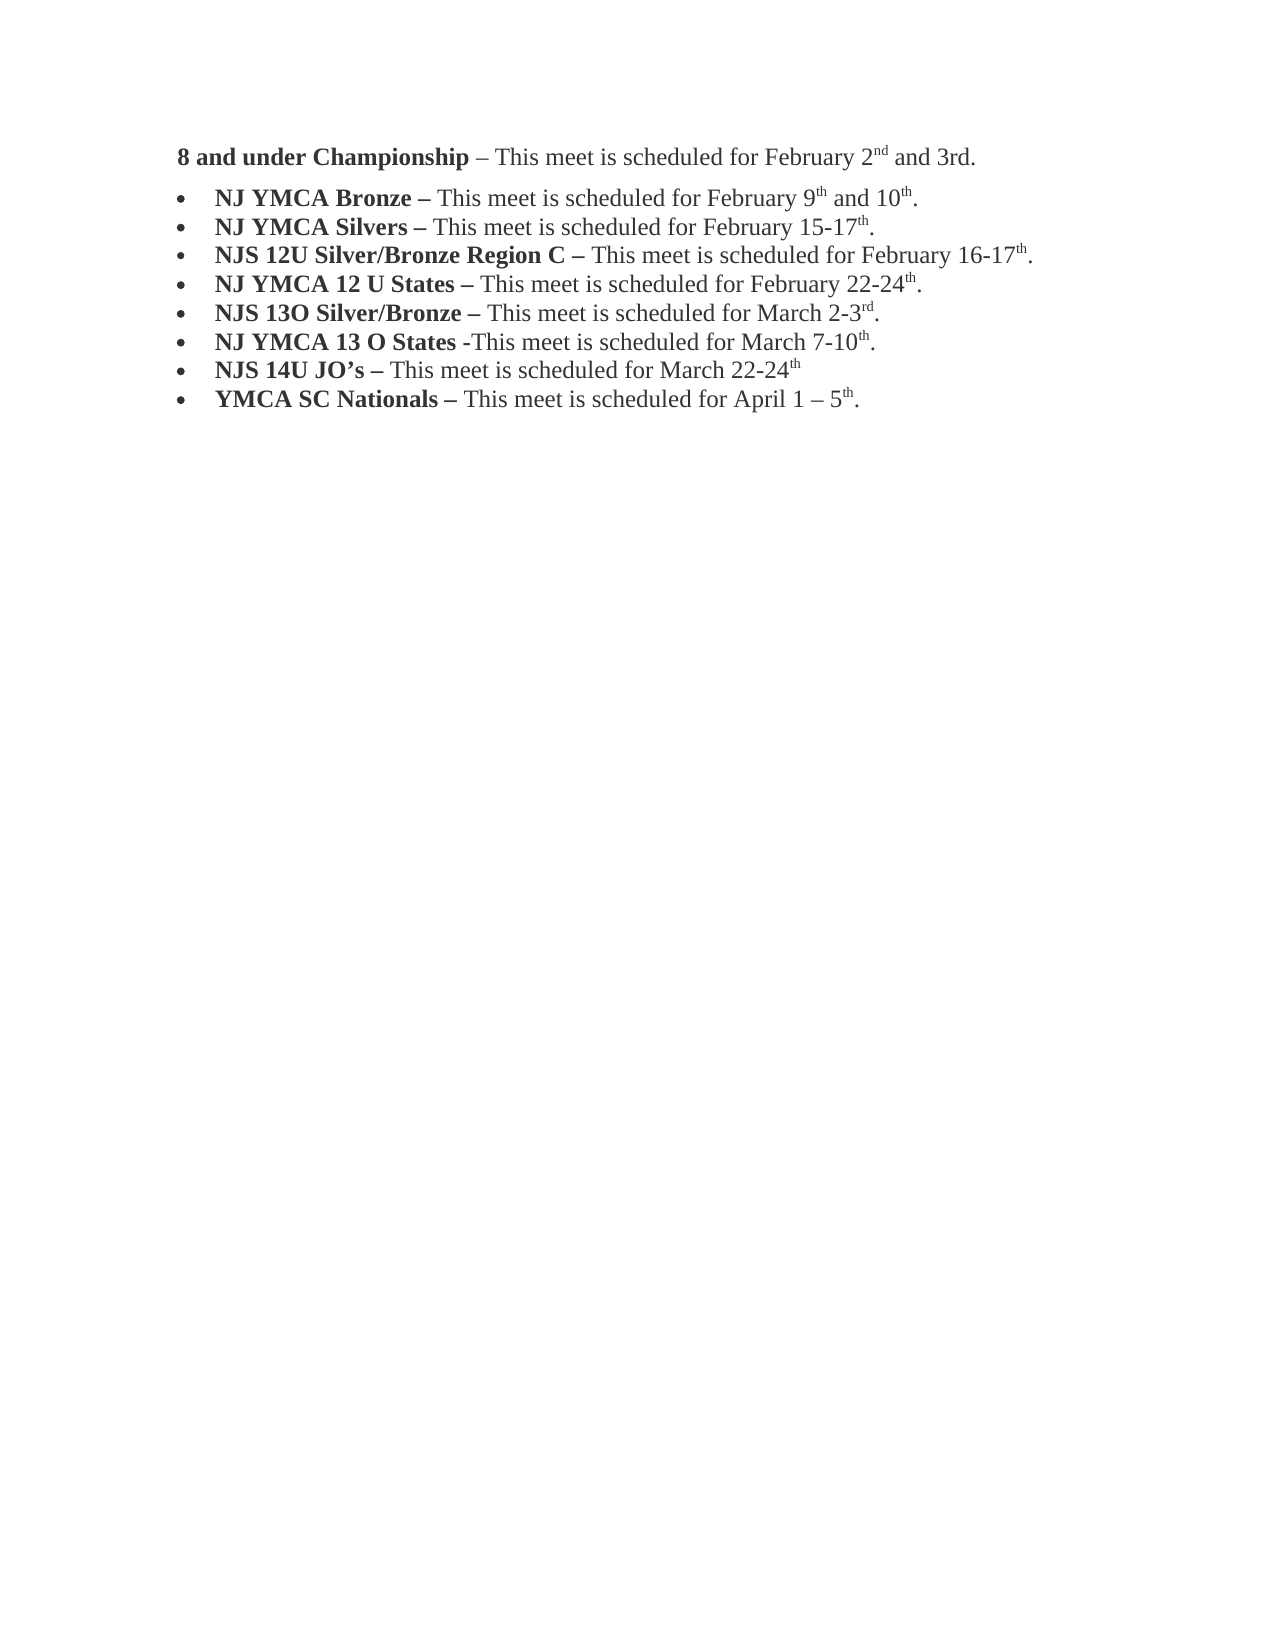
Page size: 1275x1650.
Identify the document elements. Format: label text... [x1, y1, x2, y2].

text 8 and under Championship – This meet is scheduled for February 2nd and 3rd. [177, 142, 1096, 170]
list YMCA SC Nationals – This meet is scheduled for April 1 – 5th. [177, 384, 1096, 413]
list NJ YMCA Bronze – This meet is scheduled for February 9th and 10th. [177, 183, 1096, 212]
list NJS 12U Silver/Bronze Region C – This meet is scheduled for February 16-17th. [177, 240, 1096, 269]
list NJ YMCA Silvers – This meet is scheduled for February 15-17th. [177, 212, 1096, 240]
list NJ YMCA 12 U States – This meet is scheduled for February 22-24th. [177, 269, 1096, 298]
list NJS 13O Silver/Bronze – This meet is scheduled for March 2-3rd. [177, 298, 1096, 327]
list NJ YMCA 13 O States -This meet is scheduled for March 7-10th. [177, 327, 1096, 355]
list NJS 14U JO’s – This meet is scheduled for March 22-24th [177, 355, 1096, 384]
